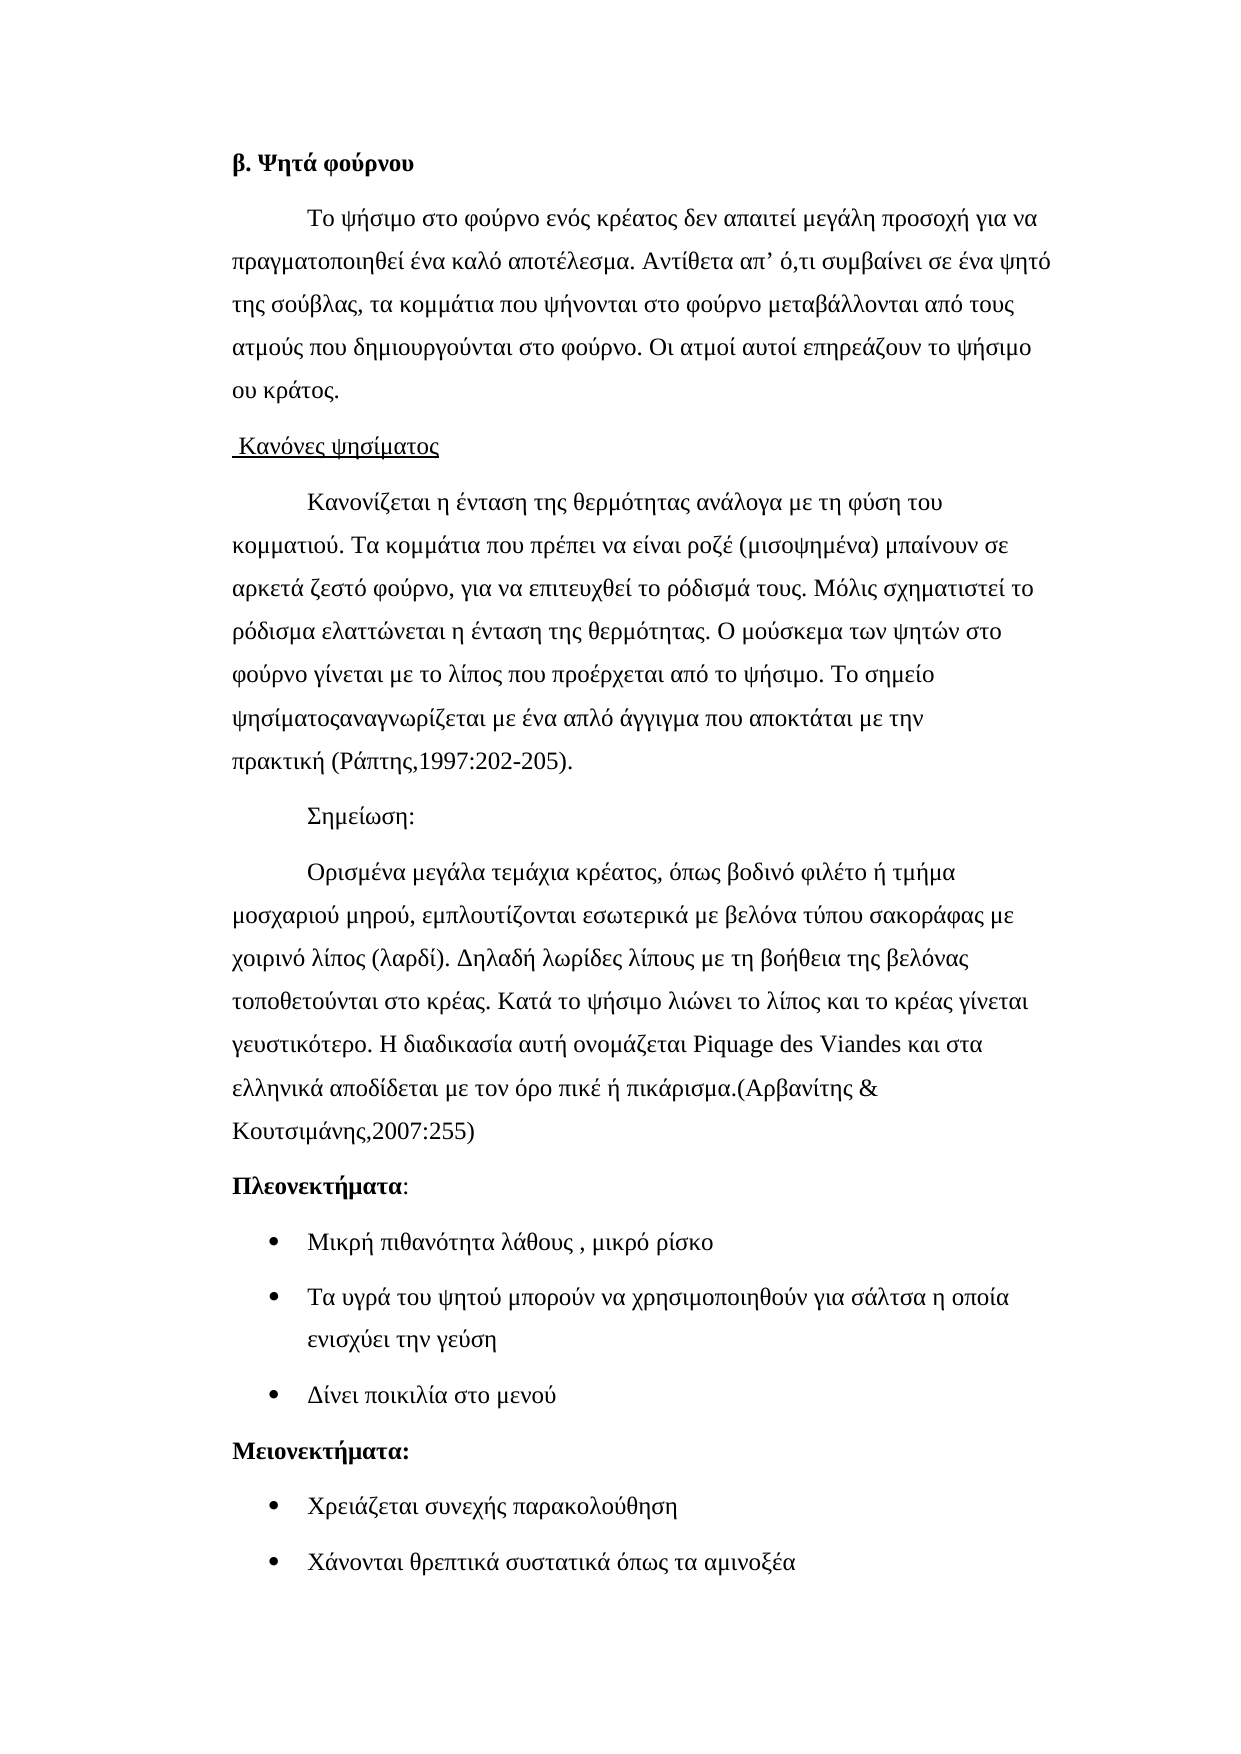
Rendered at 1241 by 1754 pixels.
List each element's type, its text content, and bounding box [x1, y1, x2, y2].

text Σημείωση: [307, 801, 1184, 830]
list Χρειάζεται συνεχής παρακολούθηση [269, 1491, 1184, 1520]
text ψησίματοςαναγνωρίζεται με ένα απλό άγγιγμα που αποκτάται με την πρακτική (Ράπτης,1997:202-205). [232, 703, 1023, 774]
list Δίνει ποικιλία στο μενού [269, 1380, 1184, 1408]
list Μικρή πιθανότητα λάθους , μικρό ρίσκο [269, 1227, 1184, 1256]
subtitle Μειονεκτήματα: [232, 1436, 1184, 1465]
text ατμούς που δημιουργούνται στο φούρνο. Οι ατμοί αυτοί επηρεάζουν το ψήσιμο ου κράτος. [232, 332, 1033, 404]
text Ορισμένα μεγάλα τεμάχια κρέατος, όπως βοδινό φιλέτο ή τμήμα μοσχαριού μηρού, εμπλουτίζονται εσωτερικά με βελόνα τύπου σακοράφας με χοιρινό λίπος (λαρδί). Δηλαδή λωρίδες λίπους με τη βοήθεια της βελόνας [232, 857, 1016, 972]
text ελληνικά αποδίδεται με τον όρο πικέ ή πικάρισμα.(Αρβανίτης & Κουτσιμάνης,2007:255) [232, 1073, 880, 1144]
subtitle Πλεονεκτήματα: [232, 1171, 1184, 1200]
subtitle β. Ψητά φούρνου [232, 148, 1184, 177]
list Χάνονται θρεπτικά συστατικά όπως τα αμινοξέα [269, 1547, 1184, 1575]
text τοποθετούνται στο κρέας. Κατά το ψήσιμο λιώνει το λίπος και το κρέας γίνεται γευστικότερο. Η διαδικασία αυτή ονομάζεται Piquage des Viandes και στα [232, 986, 1031, 1058]
text Κανόνες ψησίματος [232, 431, 1184, 460]
text αρκετά ζεστό φούρνο, για να επιτευχθεί το ρόδισμά τους. Μόλις σχηματιστεί το ρόδισμα ελαττώνεται η ένταση της θερμότητας. Ο μούσκεμα των ψητών στο φούρνο γίνεται με το λίπος που προέρχεται από το ψήσιμο. Το σημείο [232, 573, 1036, 688]
text Κανονίζεται η ένταση της θερμότητας ανάλογα με τη φύση του κομματιού. Τα κομμάτια που πρέπει να είναι ροζέ (μισοψημένα) μπαίνουν σε [232, 487, 1011, 559]
list Τα υγρά του ψητού μπορούν να χρησιμοποιηθούν για σάλτσα η οποία ενισχύει την γεύση [269, 1282, 1009, 1353]
text Το ψήσιμο στο φούρνο ενός κρέατος δεν απαιτεί μεγάλη προσοχή για να πραγματοποιηθεί ένα καλό αποτέλεσμα. Αντίθετα απ’ ό,τι συμβαίνει σε ένα ψητό της σούβλας, τα κομμάτια που ψήνονται στο φούρνο μεταβάλλονται από τους [232, 203, 1053, 318]
